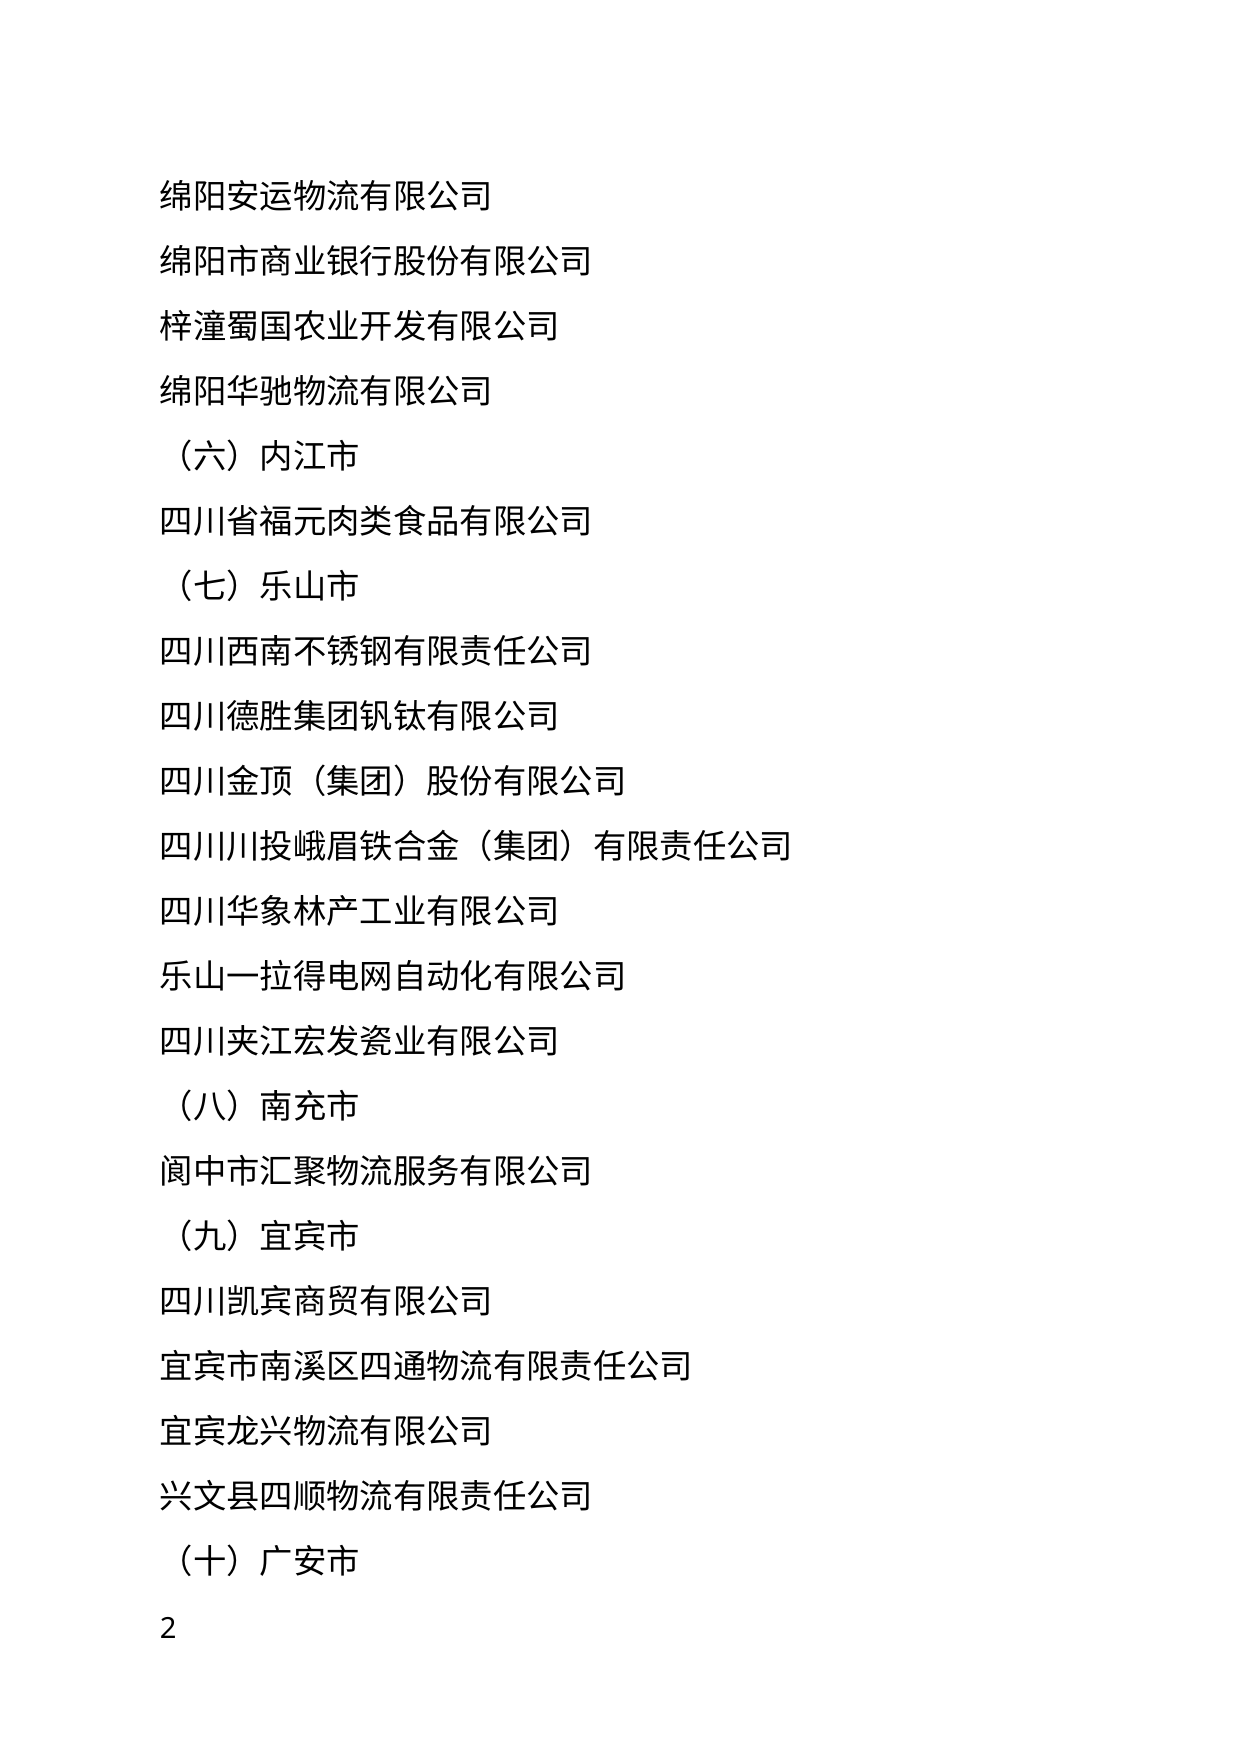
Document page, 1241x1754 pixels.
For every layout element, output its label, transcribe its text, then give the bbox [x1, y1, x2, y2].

text 绵阳市商业银行股份有限公司 [159, 227, 1081, 292]
text 绵阳华驰物流有限公司 [159, 357, 1081, 422]
text 阆中市汇聚物流服务有限公司 [159, 1137, 1081, 1202]
text 四川西南不锈钢有限责任公司 [159, 617, 1081, 682]
text （九）宜宾市 [159, 1202, 1081, 1267]
text 兴文县四顺物流有限责任公司 [159, 1462, 1081, 1527]
text 乐山一拉得电网自动化有限公司 [159, 942, 1081, 1007]
text 四川省福元肉类食品有限公司 [159, 487, 1081, 552]
text （八）南充市 [159, 1072, 1081, 1137]
text （十）广安市 [159, 1527, 1081, 1592]
text 四川华象林产工业有限公司 [159, 877, 1081, 942]
text 四川金顶（集团）股份有限公司 [159, 747, 1081, 812]
text 四川凯宾商贸有限公司 [159, 1267, 1081, 1332]
text 宜宾市南溪区四通物流有限责任公司 [159, 1332, 1081, 1397]
text （七）乐山市 [159, 552, 1081, 617]
text 四川夹江宏发瓷业有限公司 [159, 1007, 1081, 1072]
text 绵阳安运物流有限公司 [159, 162, 1081, 227]
text 四川德胜集团钒钛有限公司 [159, 682, 1081, 747]
text 宜宾龙兴物流有限公司 [159, 1397, 1081, 1462]
text （六）内江市 [159, 422, 1081, 487]
text 四川川投峨眉铁合金（集团）有限责任公司 [159, 812, 1081, 877]
text 梓潼蜀国农业开发有限公司 [159, 292, 1081, 357]
